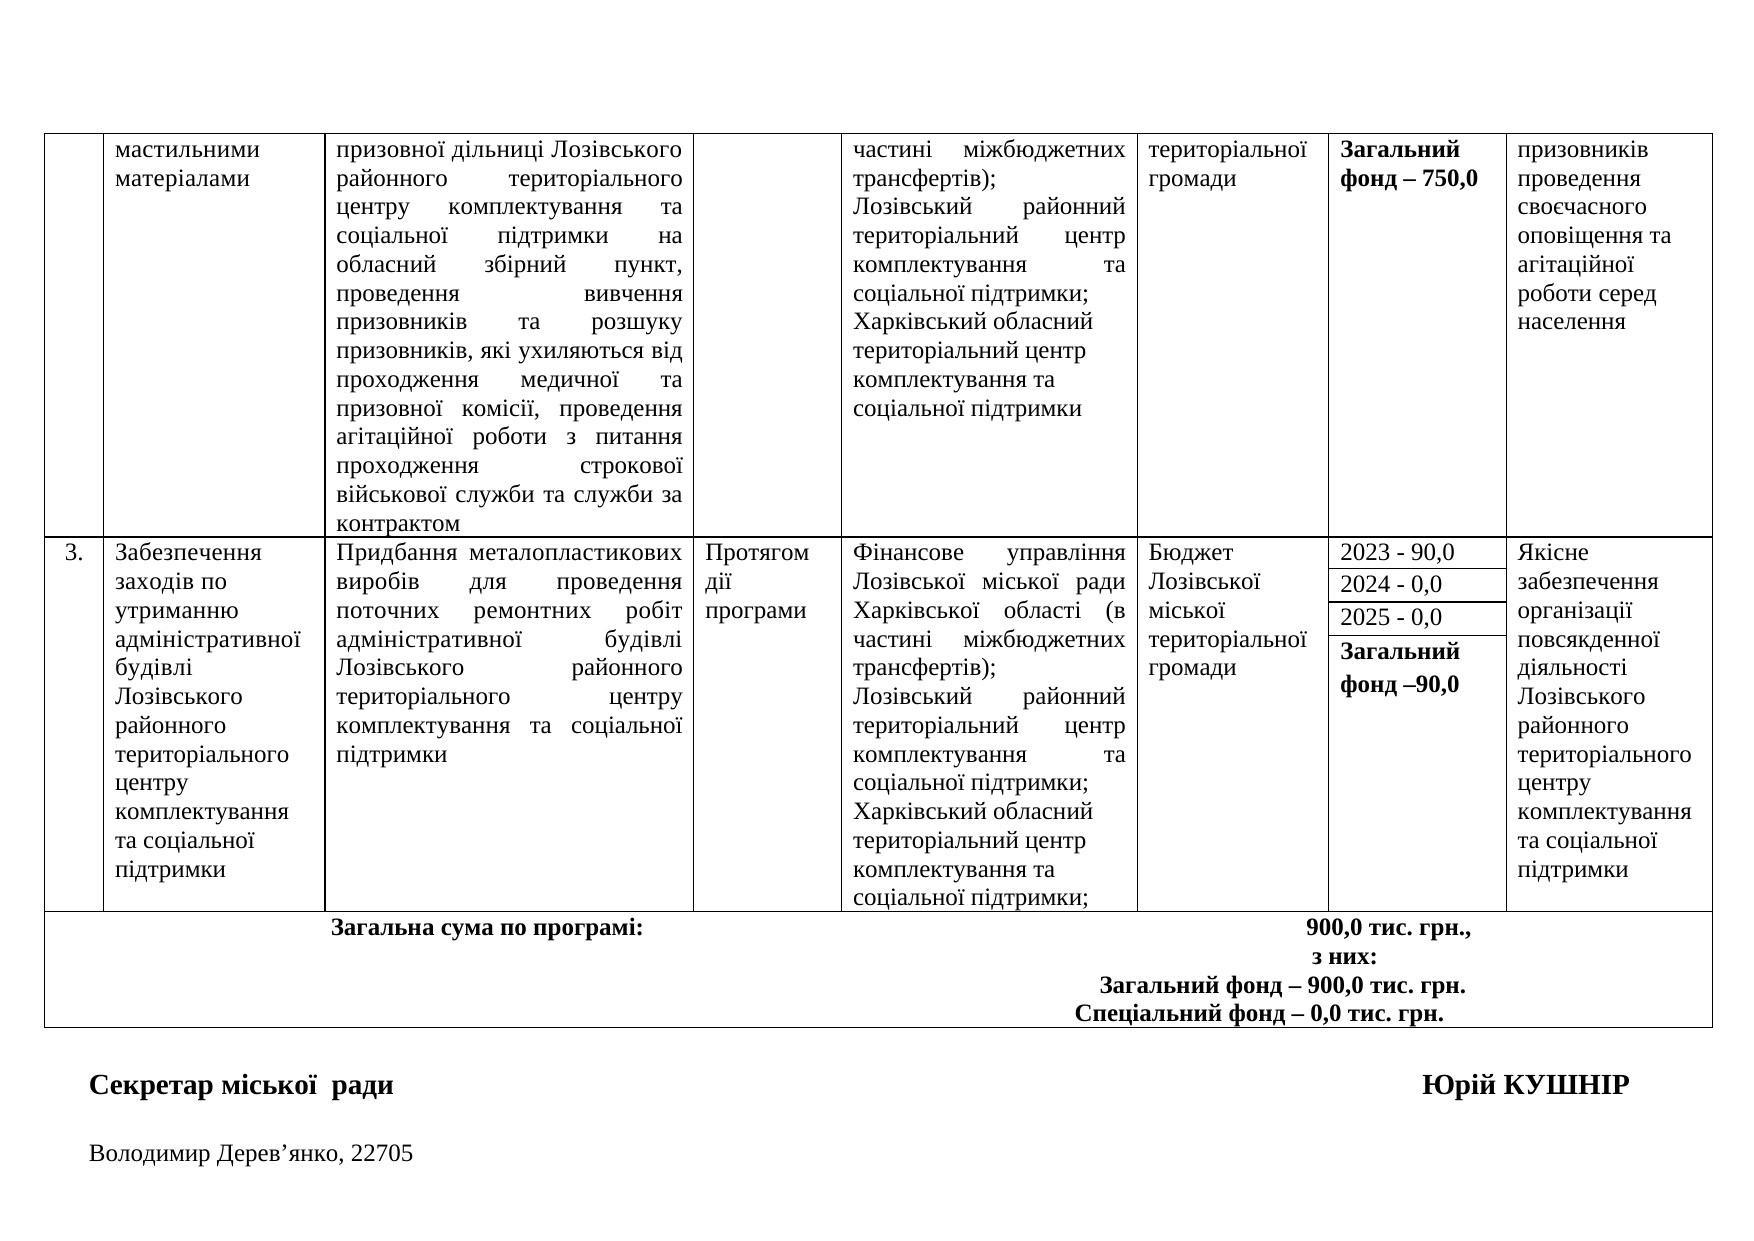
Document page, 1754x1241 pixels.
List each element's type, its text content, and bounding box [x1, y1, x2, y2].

table_cell Забезпечення заходів по утриманню адміністративної будівлі Лозівського районного територіального центру комплектування та соціальної підтримки [104, 538, 324, 911]
text Володимир Дерев’янко, 22705 [89, 1138, 1698, 1166]
table_cell 2024 - 0,0 [1329, 569, 1506, 601]
table_cell Загальна сума по програмі: 900,0 тис. грн., з них: Загальний фонд – 900,0 тис. грн. Спеціальний фонд – 0,0 тис. грн. [45, 912, 1712, 1027]
table_cell Загальний фонд –90,0 [1329, 636, 1506, 911]
table_cell Загальний фонд – 750,0 [1329, 134, 1506, 536]
table_cell Фінансове управління Лозівської міської ради Харківської області (в частині міжбюджетних трансфертів); Лозівський районний територіальний центр комплектування та соціальної підтримки; Харківський обласний територіальний центр комплектування та соціальної підтримки; [842, 538, 1137, 911]
table_cell 2023 - 90,0 [1329, 538, 1506, 568]
table_cell Протягом дії програми [694, 538, 841, 911]
table_cell 3. [45, 538, 103, 911]
table_cell Бюджет Лозівської міської територіальної громади [1138, 538, 1328, 911]
table_cell 2025 - 0,0 [1329, 603, 1506, 635]
table_cell Якісне забезпечення організації повсякденної діяльності Лозівського районного територіального центру комплектування та соціальної підтримки [1507, 538, 1712, 911]
table_cell Придбання металопластикових виробів для проведення поточних ремонтних робіт адміністративної будівлі Лозівського районного територіального центру комплектування та соціальної підтримки [326, 538, 693, 911]
text Секретар міської ради Юрій КУШНІР [89, 1067, 1698, 1100]
